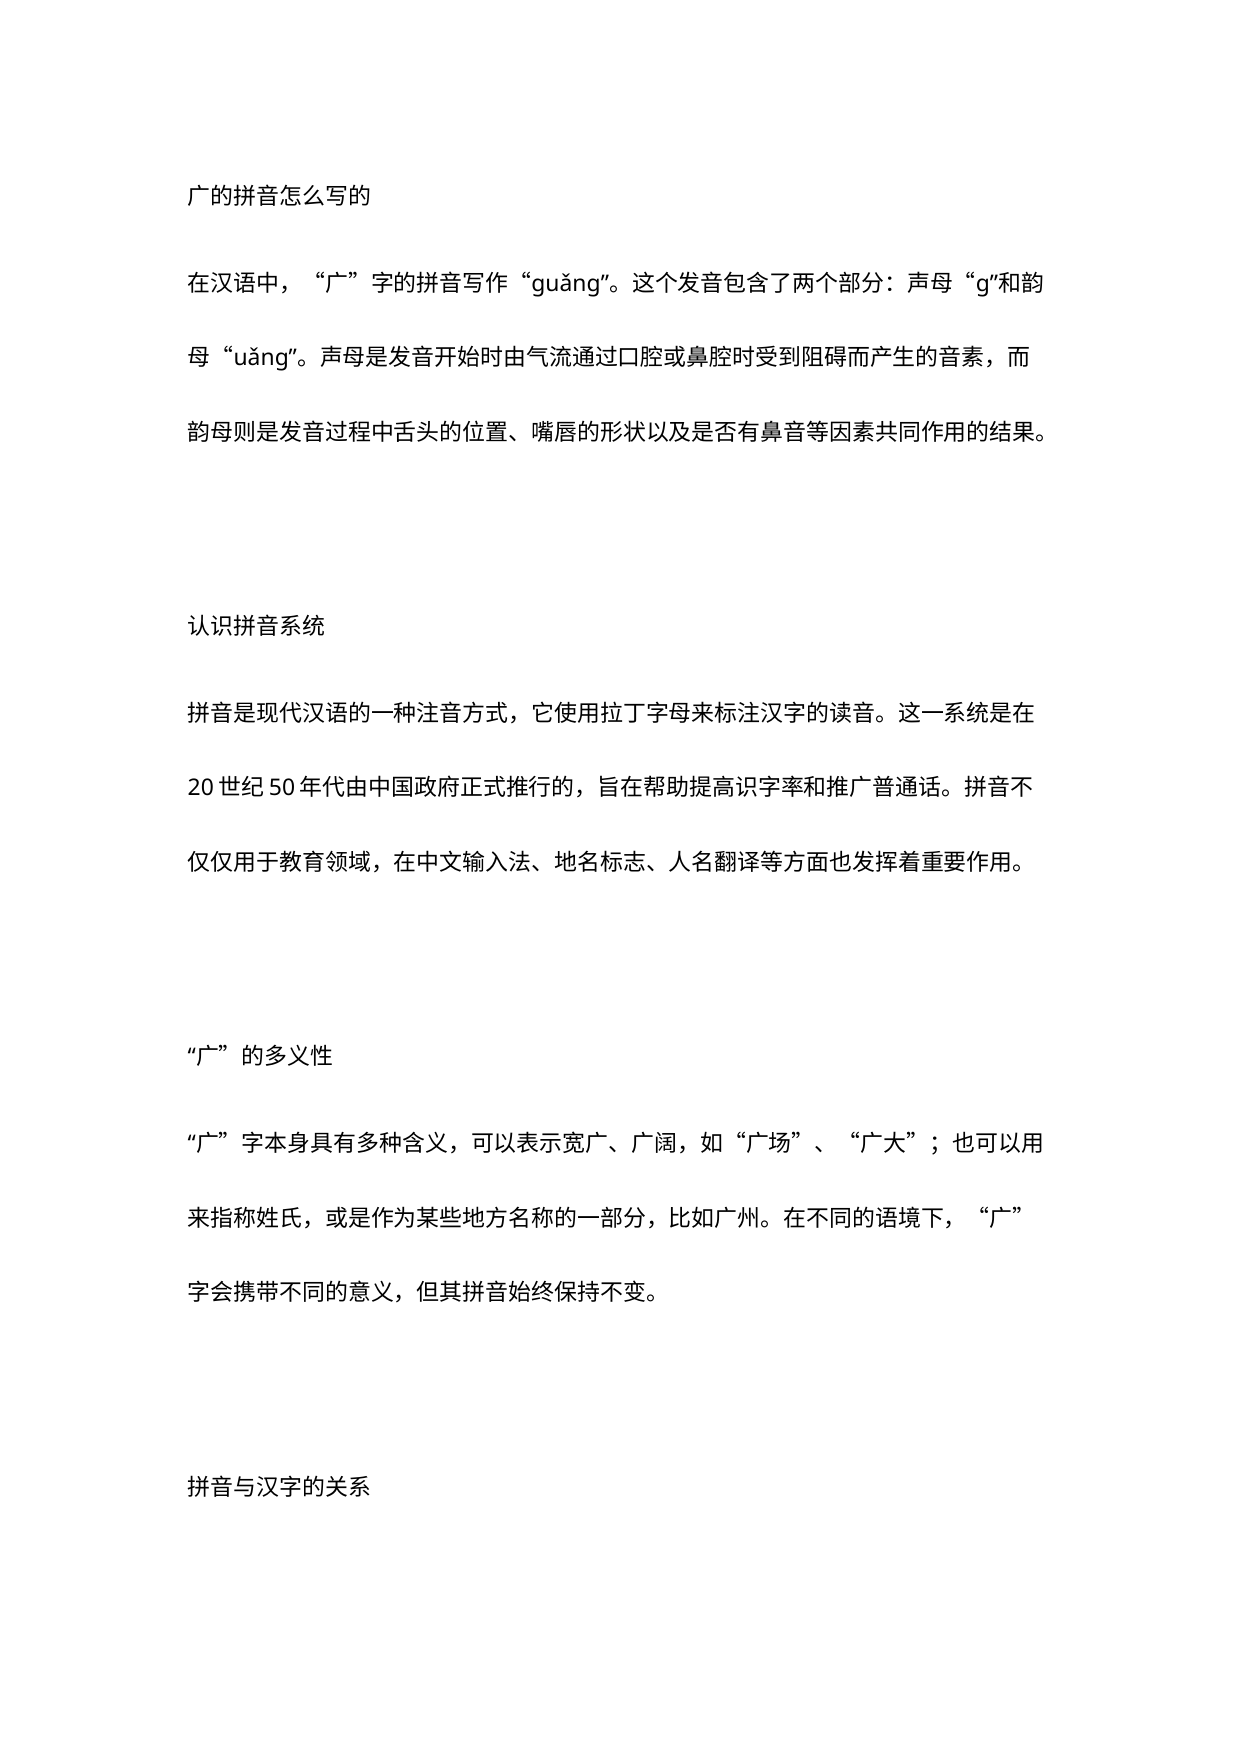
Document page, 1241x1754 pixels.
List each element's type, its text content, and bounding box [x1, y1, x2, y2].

text 认识拼音系统 [187, 592, 1053, 657]
text “广”字本身具有多种含义，可以表示宽广、广阔，如“广场”、“广大”；也可以用来指称姓氏，或是作为某些地方名称的一部分，比如广州。在不同的语境下，“广”字会携带不同的意义，但其拼音始终保持不变。 [187, 1109, 1053, 1323]
text “广”的多义性 [187, 1022, 1053, 1087]
text 拼音与汉字的关系 [187, 1453, 1053, 1518]
text 拼音是现代汉语的一种注音方式，它使用拉丁字母来标注汉字的读音。这一系统是在20世纪50年代由中国政府正式推行的，旨在帮助提高识字率和推广普通话。拼音不仅仅用于教育领域，在中文输入法、地名标志、人名翻译等方面也发挥着重要作用。 [187, 679, 1053, 893]
text 广的拼音怎么写的 [187, 162, 1053, 227]
text 在汉语中，“广”字的拼音写作“guǎng”。这个发音包含了两个部分：声母“g”和韵母“uǎng”。声母是发音开始时由气流通过口腔或鼻腔时受到阻碍而产生的音素，而韵母则是发音过程中舌头的位置、嘴唇的形状以及是否有鼻音等因素共同作用的结果。 [187, 248, 1053, 463]
